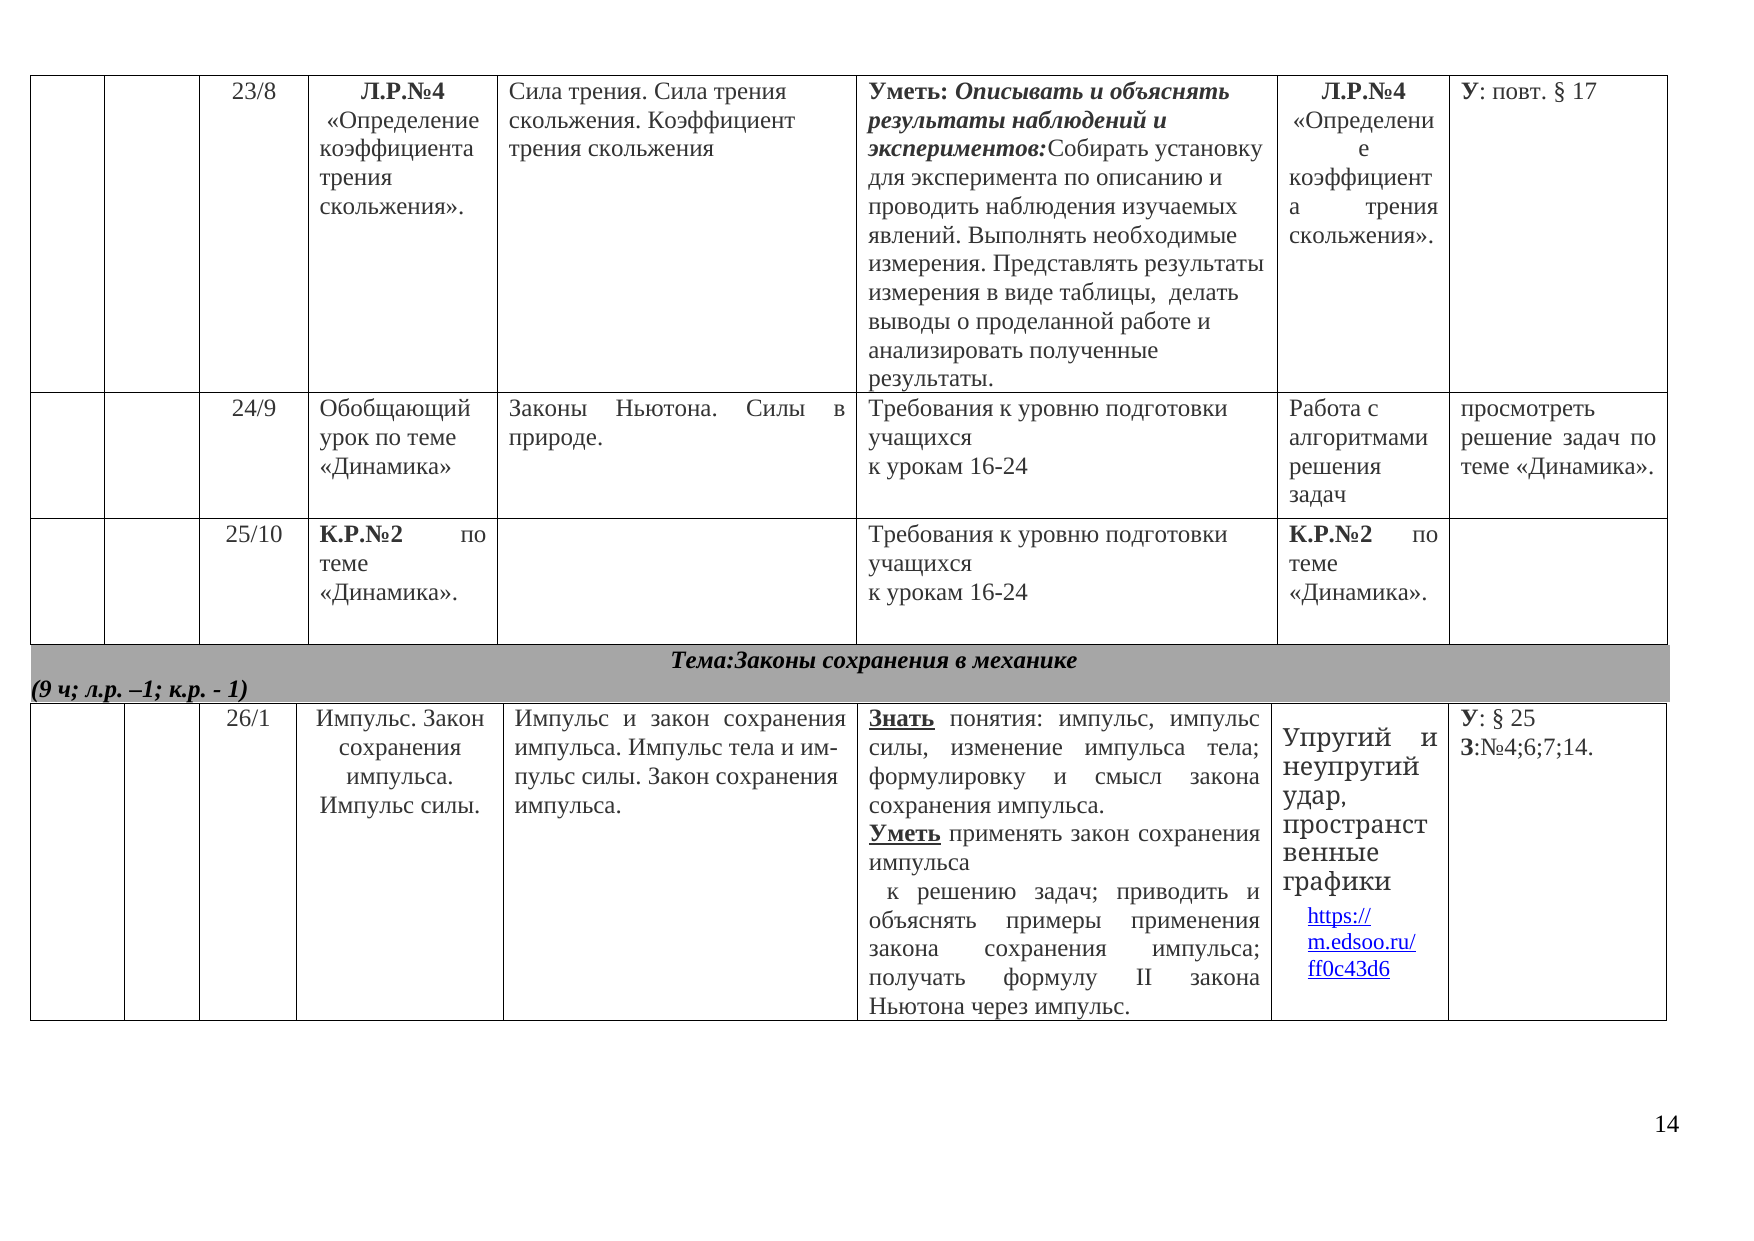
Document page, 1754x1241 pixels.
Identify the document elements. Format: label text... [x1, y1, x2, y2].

table_header Знать понятия: импульс, импульс силы, изменение импульса тела; формулировку и смысл закона сохранения импульса. Уметь применять закон сохранения импульса к решению задач; приводить и объяснять примеры применения закона сохранения импульса; получать формулу II закона Ньютона через импульс. [858, 704, 1271, 1020]
table_cell К.Р.№2 по теме «Динамика». [309, 519, 497, 644]
table_cell Требования к уровню подготовки учащихся к урокам 16-24 [857, 393, 1277, 518]
table_cell Л.Р.№4 «Определение коэффициента трения скольжения». [1278, 76, 1449, 392]
table_cell [31, 519, 104, 644]
table_header Упругий и неупругий удар, пространственные графики https://m.edsoo.ru/ff0c43d6 [1272, 704, 1448, 1020]
table_cell Обобщающий урок по теме «Динамика» [309, 393, 497, 518]
table_cell [498, 519, 856, 644]
table_cell Уметь: Описывать и объяснять результаты наблюдений и экспериментов:Собирать установку для эксперимента по описанию и проводить наблюдения изучаемых явлений. Выполнять необходимые измерения. Представлять результаты измерения в виде таблицы, делать выводы о проделанной работе и анализировать полученные результаты. [857, 76, 1277, 392]
table_header [125, 704, 199, 1020]
table_header 26/1 [200, 704, 296, 1020]
table_cell К.Р.№2 по теме «Динамика». [1278, 519, 1449, 644]
text (9 ч; л.р. –1; к.р. - 1) [31, 674, 1670, 702]
table_cell [105, 76, 199, 392]
table_cell [105, 393, 199, 518]
table_cell Законы Ньютона. Силы в природе. [498, 393, 856, 518]
table_cell Требования к уровню подготовки учащихся к урокам 16-24 [857, 519, 1277, 644]
table_cell [31, 393, 104, 518]
table_cell [105, 519, 199, 644]
table_cell [31, 76, 104, 392]
table_cell 25/10 [200, 519, 308, 644]
table_cell Работа с алгоритмами решения задач [1278, 393, 1449, 518]
table_cell 23/8 [200, 76, 308, 392]
table_cell [1450, 519, 1667, 644]
table_cell Л.Р.№4 «Определение коэффициента трения скольжения». [309, 76, 497, 392]
table_cell просмотреть решение задач по теме «Динамика». [1450, 393, 1667, 518]
table_cell У: повт. § 17 [1450, 76, 1667, 392]
text Тема:Законы сохранения в механике [31, 645, 1670, 674]
table_header У: § 25 З:№4;6;7;14. [1449, 704, 1666, 1020]
table_cell Сила трения. Сила трения скольжения. Коэффициент трения скольжения [498, 76, 856, 392]
table_header Импульс. Закон сохранения импульса. Импульс силы. [297, 704, 503, 1020]
table_header Импульс и закон сохранения импульса. Импульс тела и им- пульс силы. Закон сохранения импульса. [504, 704, 857, 1020]
table_cell 24/9 [200, 393, 308, 518]
table_header [31, 704, 124, 1020]
